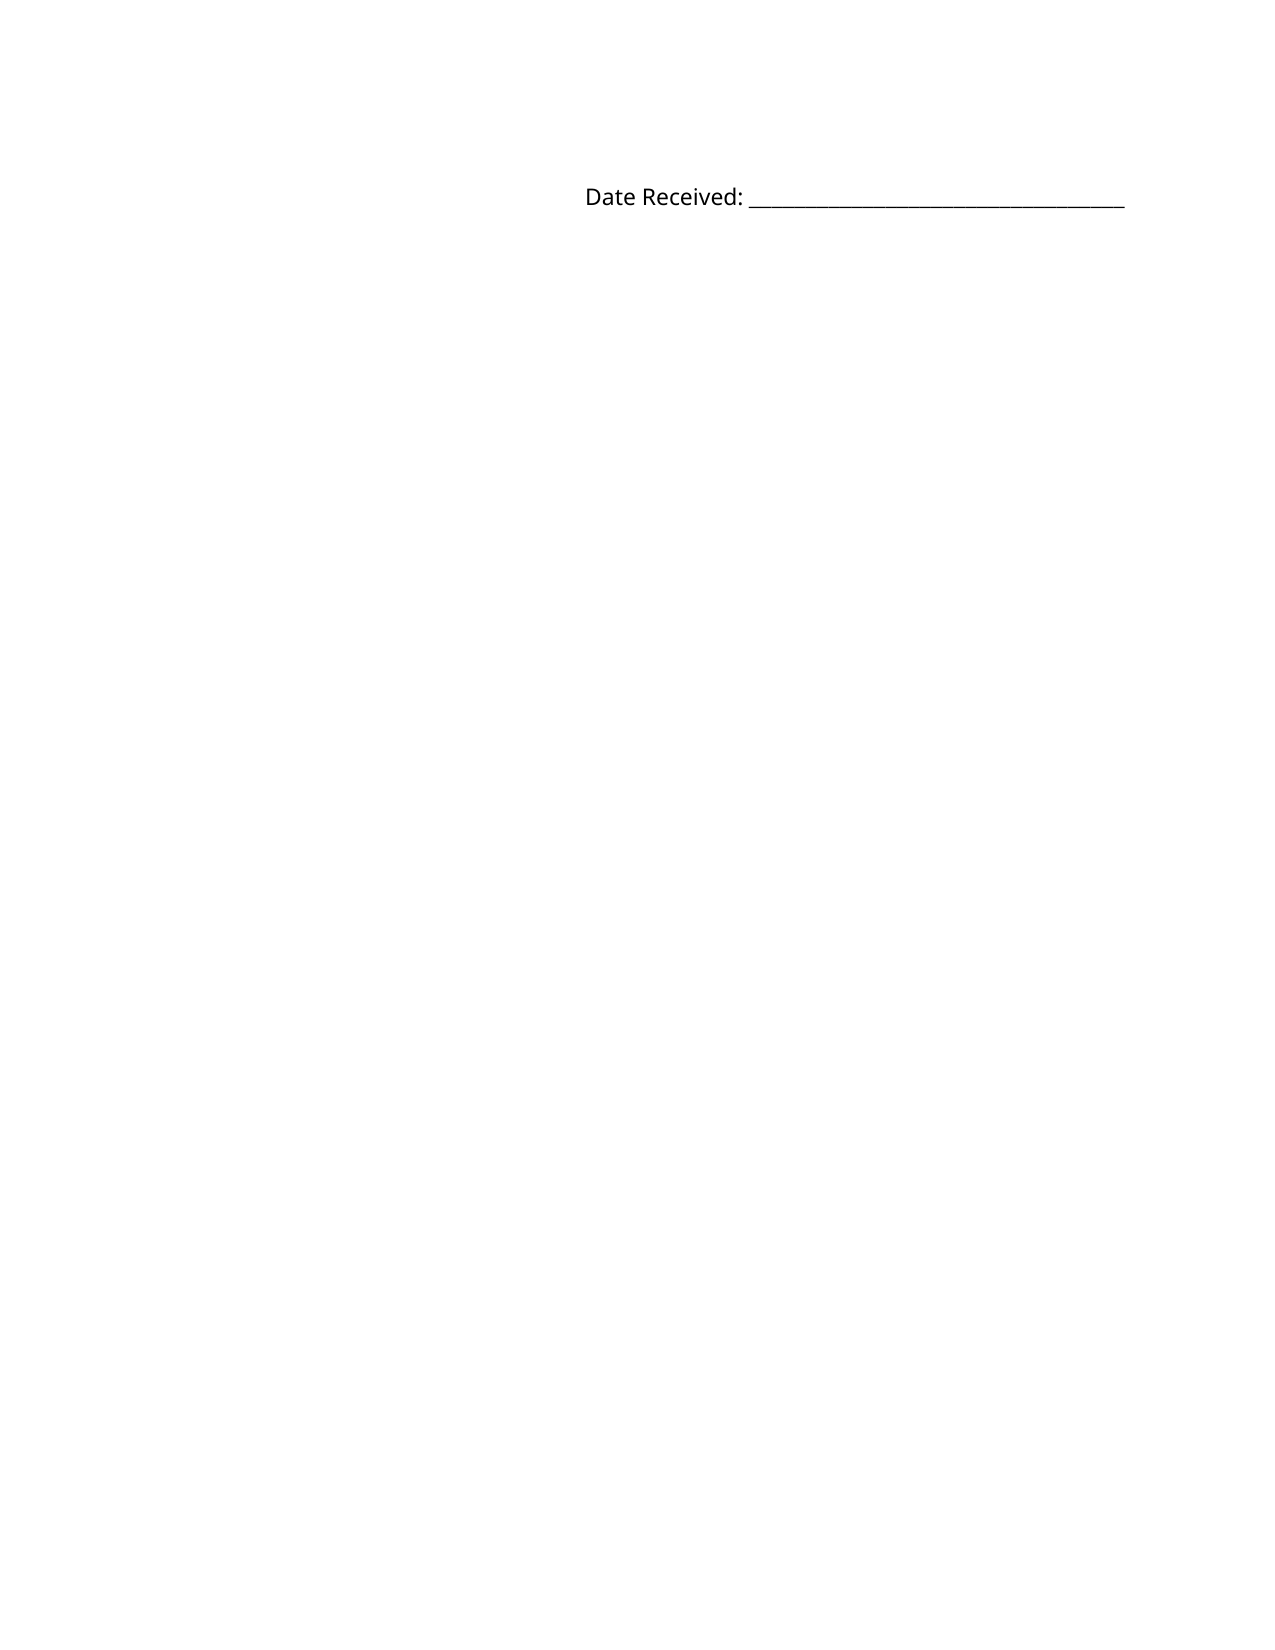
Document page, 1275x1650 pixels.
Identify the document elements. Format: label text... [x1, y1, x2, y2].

text Date Received: _________________________________ [150, 150, 1125, 212]
